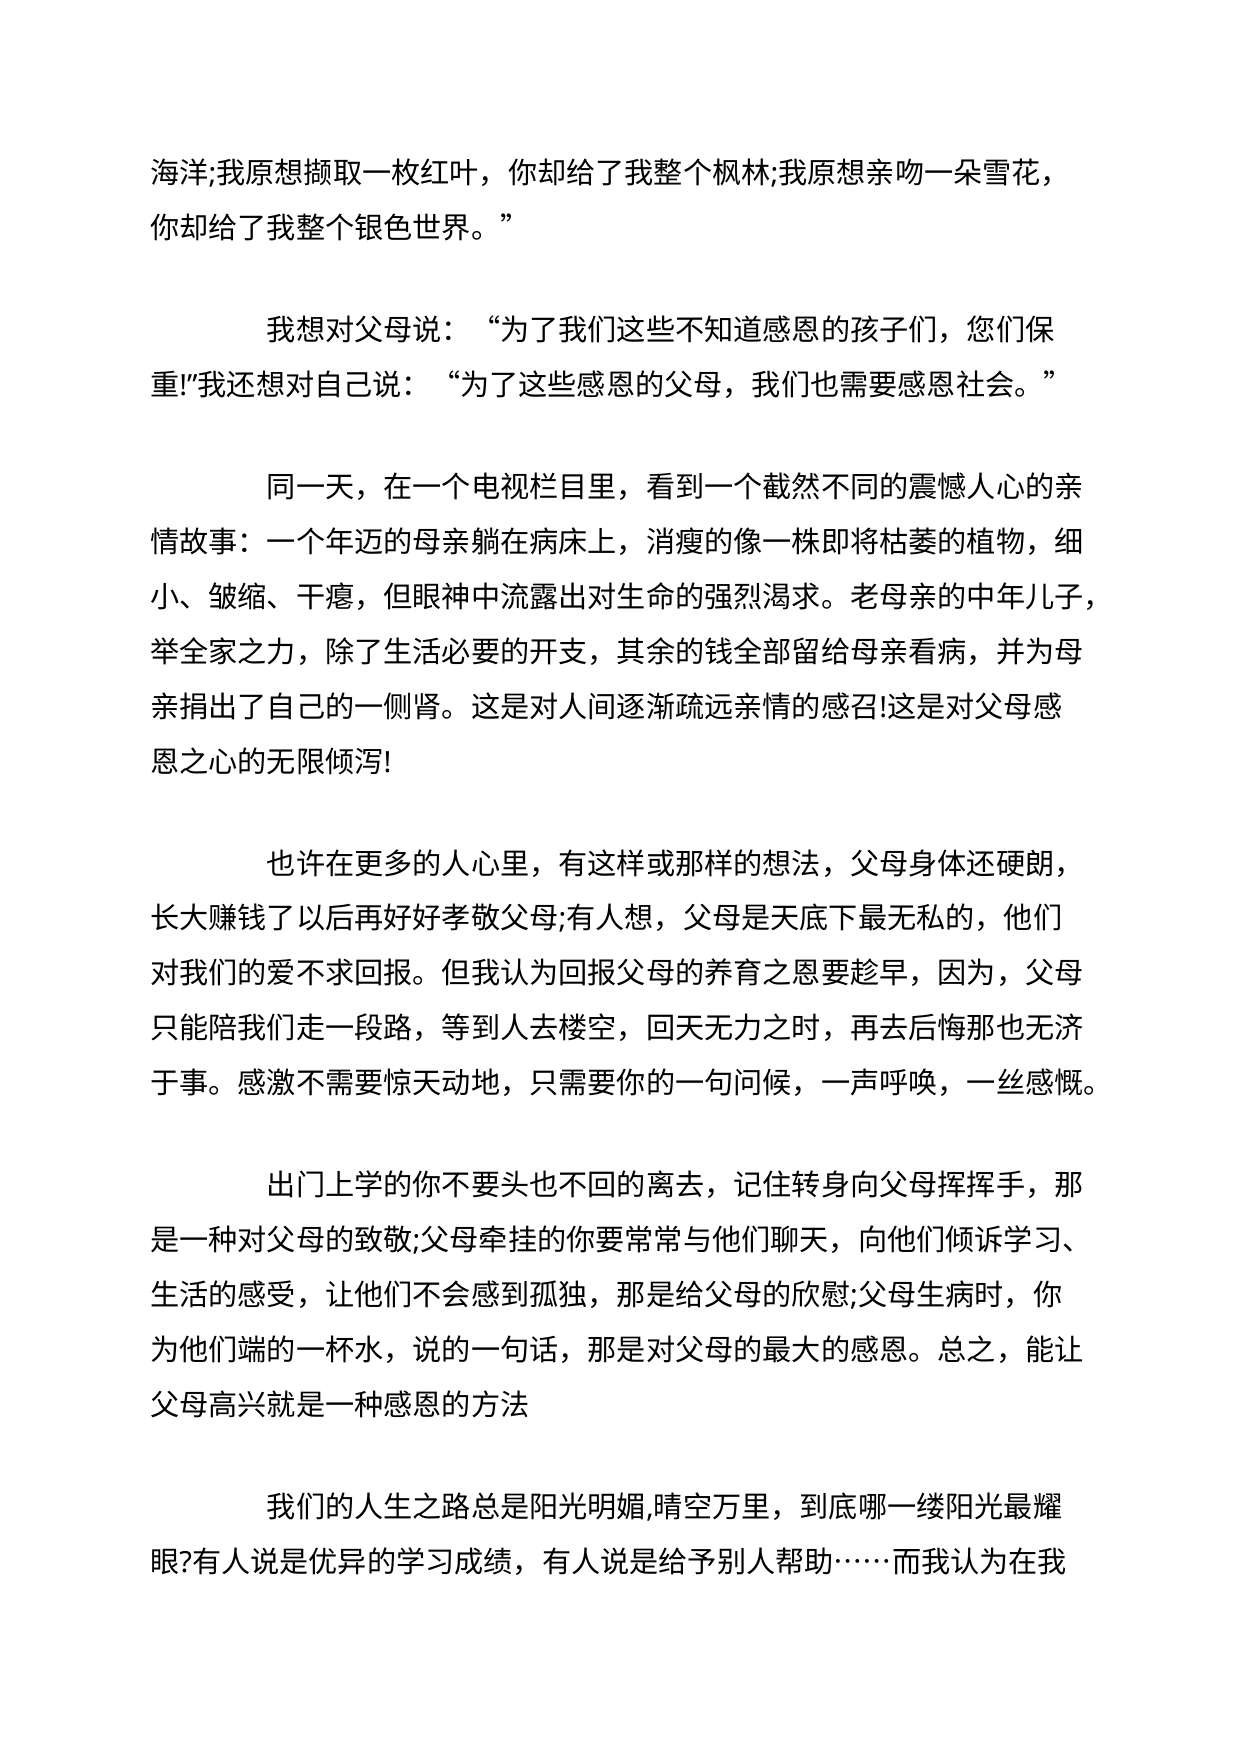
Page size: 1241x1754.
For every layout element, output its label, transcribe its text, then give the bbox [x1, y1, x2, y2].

text 也许在更多的人心里，有这样或那样的想法，父母身体还硬朗，长大赚钱了以后再好好孝敬父母;有人想，父母是天底下最无私的，他们对我们的爱不求回报。但我认为回报父母的养育之恩要趁早，因为，父母只能陪我们走一段路，等到人去楼空，回天无力之时，再去后悔那也无济于事。感激不需要惊天动地，只需要你的一句问候，一声呼唤，一丝感慨。 [150, 840, 1090, 1102]
text 出门上学的你不要头也不回的离去，记住转身向父母挥挥手，那是一种对父母的致敬;父母牵挂的你要常常与他们聊天，向他们倾诉学习、生活的感受，让他们不会感到孤独，那是给父母的欣慰;父母生病时，你为他们端的一杯水，说的一句话，那是对父母的最大的感恩。总之，能让父母高兴就是一种感恩的方法 [150, 1162, 1090, 1424]
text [150, 1483, 1090, 1581]
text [150, 150, 1090, 247]
text 同一天，在一个电视栏目里，看到一个截然不同的震憾人心的亲情故事：一个年迈的母亲躺在病床上，消瘦的像一株即将枯萎的植物，细小、皱缩、干瘪，但眼神中流露出对生命的强烈渴求。老母亲的中年儿子，举全家之力，除了生活必要的开支，其余的钱全部留给母亲看病，并为母亲捐出了自己的一侧肾。这是对人间逐渐疏远亲情的感召!这是对父母感恩之心的无限倾泻! [150, 464, 1090, 781]
text 我想对父母说：“为了我们这些不知道感恩的孩子们，您们保重!”我还想对自己说：“为了这些感恩的父母，我们也需要感恩社会。” [150, 307, 1090, 404]
